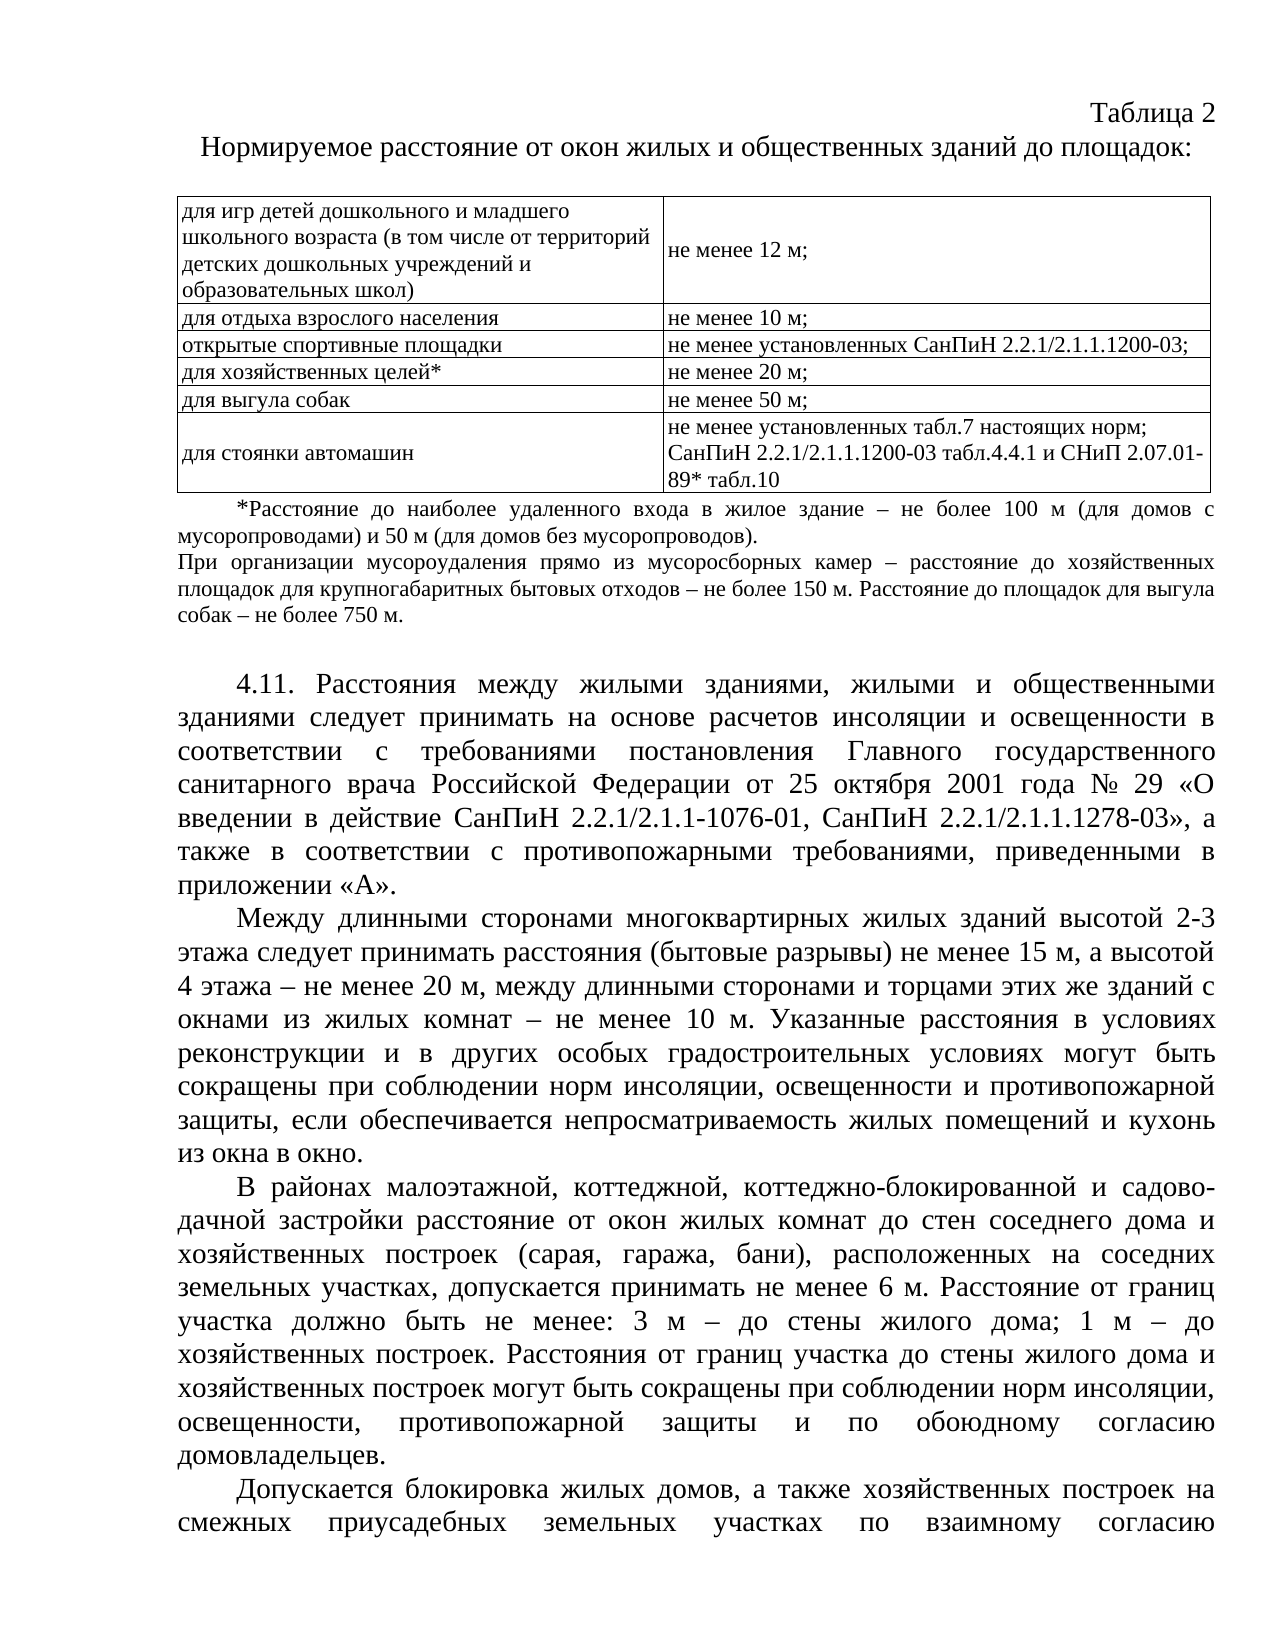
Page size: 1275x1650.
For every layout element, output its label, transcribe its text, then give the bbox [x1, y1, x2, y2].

text Нормируемое расстояние от окон жилых и общественных зданий до площадок: [177, 129, 1216, 162]
table_header не менее 12 м; [664, 197, 1210, 302]
table_cell не менее 20 м; [664, 358, 1210, 385]
table_cell не менее установленных СанПиН 2.2.1/2.1.1.1200-03; [664, 331, 1210, 357]
table_cell не менее установленных табл.7 настоящих норм; СанПиН 2.2.1/2.1.1.1200-03 табл.4.4.1 и СНиП 2.07.01-89* табл.10 [664, 413, 1210, 492]
table_cell не менее 50 м; [664, 386, 1210, 412]
text Таблица 2 [177, 95, 1216, 129]
table_cell открытые спортивные площадки [178, 331, 663, 357]
text Между длинными сторонами многоквартирных жилых зданий высотой 2-3 этажа следует принимать расстояния (бытовые разрывы) не менее 15 м, а высотой 4 этажа – не менее 20 м, между длинными сторонами и торцами этих же зданий с окнами из жилых комнат – не менее 10 м. Указанные расстояния в условиях реконструкции и в других особых градостроительных условиях могут быть сокращены при соблюдении норм инсоляции, освещенности и противопожарной защиты, если обеспечивается непросматриваемость жилых помещений и кухонь из окна в окно. [177, 901, 1216, 1169]
text В районах малоэтажной, коттеджной, коттеджно-блокированной и садово-дачной застройки расстояние от окон жилых комнат до стен соседнего дома и хозяйственных построек (сарая, гаража, бани), расположенных на соседних земельных участках, допускается принимать не менее 6 м. Расстояние от границ участка должно быть не менее: 3 м – до стены жилого дома; 1 м – до хозяйственных построек. Расстояния от границ участка до стены жилого дома и хозяйственных построек могут быть сокращены при соблюдении норм инсоляции, освещенности, противопожарной защиты и по обоюдному согласию домовладельцев. [177, 1169, 1216, 1471]
text *Расстояние до наиболее удаленного входа в жилое здание – не более 100 м (для домов с мусоропроводами) и 50 м (для домов без мусоропроводов). [177, 493, 1216, 548]
text При организации мусороудаления прямо из мусоросборных камер – расстояние до хозяйственных площадок для крупногабаритных бытовых отходов – не более 150 м. Расстояние до площадок для выгула собак – не более 750 м. [177, 548, 1216, 627]
table_header для игр детей дошкольного и младшего школьного возраста (в том числе от территорий детских дошкольных учреждений и образовательных школ) [178, 197, 663, 302]
table_cell для хозяйственных целей* [178, 358, 663, 385]
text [177, 1471, 1216, 1538]
table_cell для выгула собак [178, 386, 663, 412]
table_cell для отдыха взрослого населения [178, 304, 663, 330]
table_cell не менее 10 м; [664, 304, 1210, 330]
text 4.11. Расстояния между жилыми зданиями, жилыми и общественными зданиями следует принимать на основе расчетов инсоляции и освещенности в соответствии с требованиями постановления Главного государственного санитарного врача Российской Федерации от 25 октября 2001 года № 29 «О введении в действие СанПиН 2.2.1/2.1.1-1076-01, СанПиН 2.2.1/2.1.1.1278-03», а также в соответствии с противопожарными требованиями, приведенными в приложении «А». [177, 666, 1216, 901]
table_cell для стоянки автомашин [178, 413, 663, 492]
